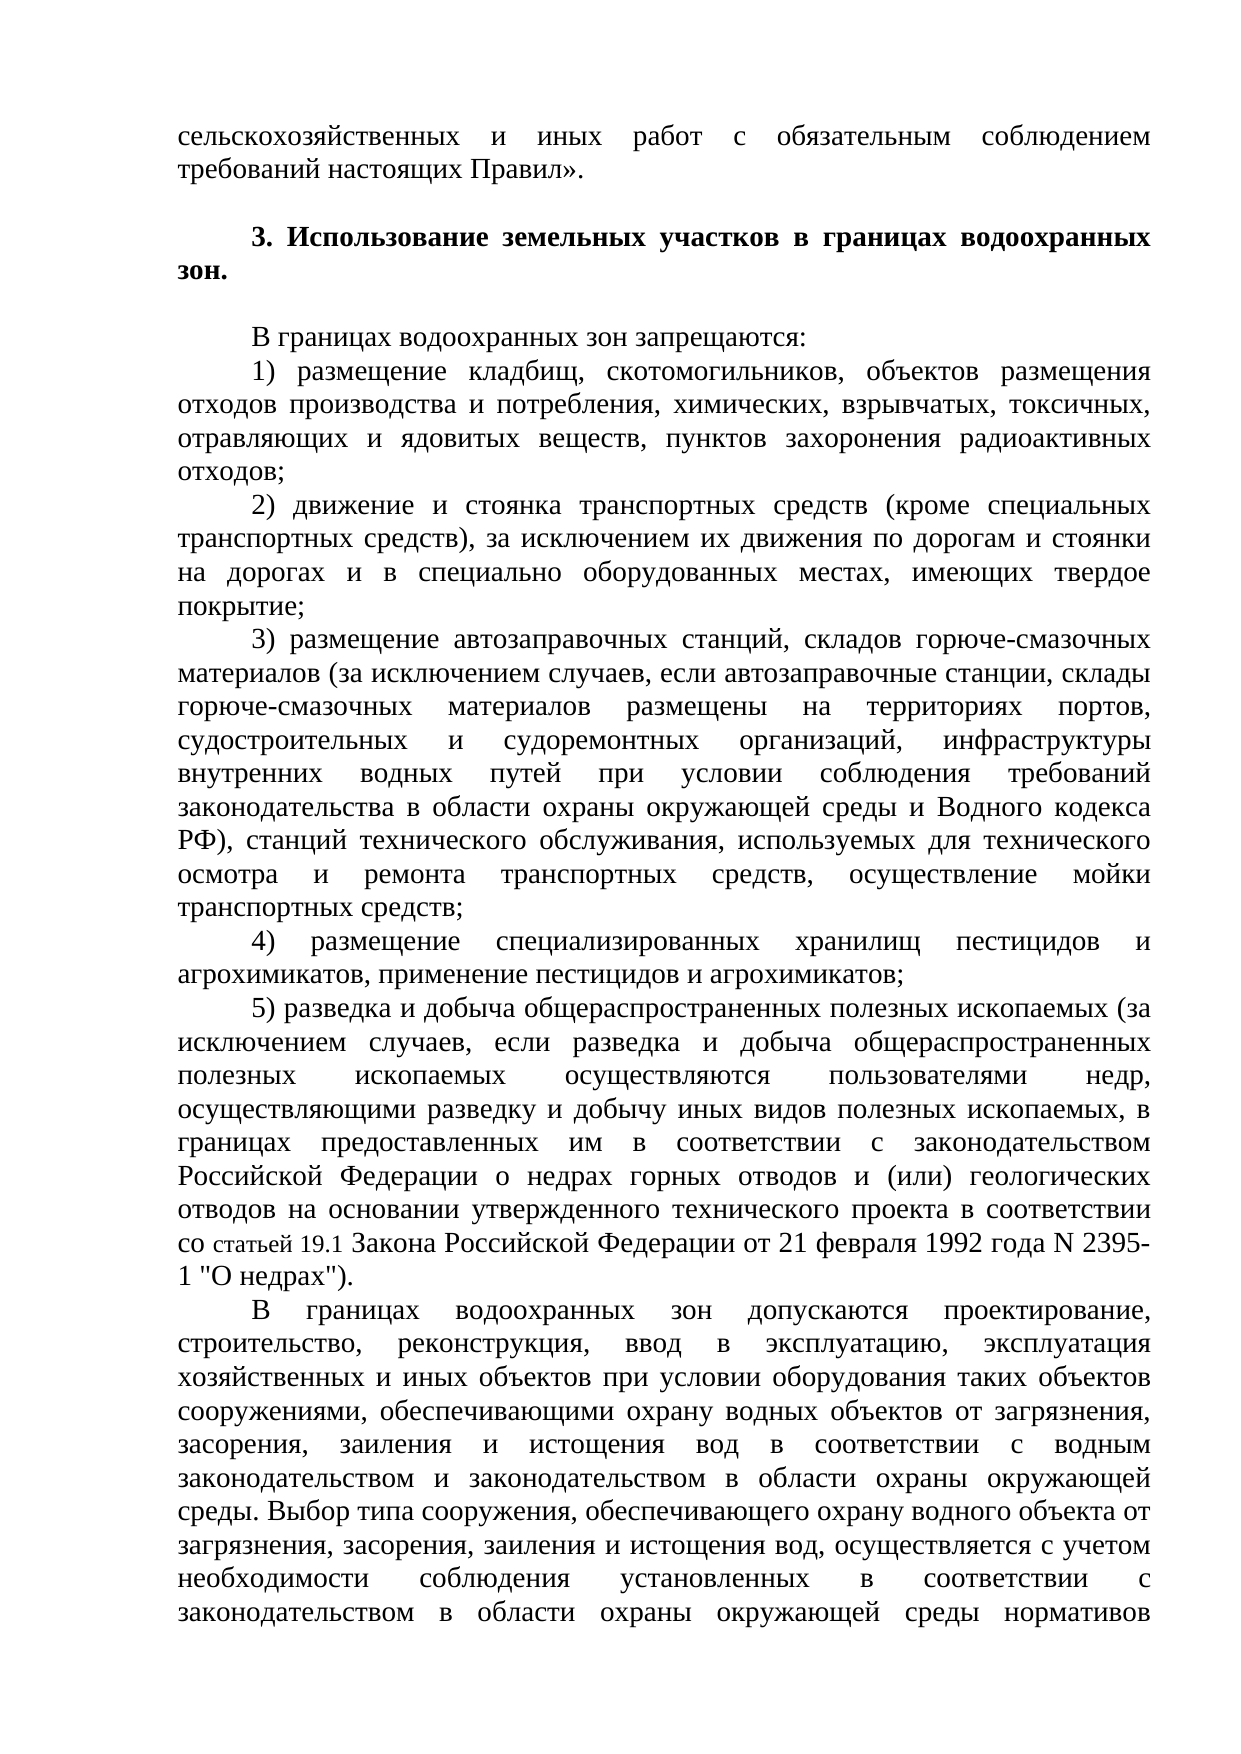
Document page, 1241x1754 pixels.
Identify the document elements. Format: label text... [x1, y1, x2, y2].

text 4) размещение специализированных хранилищ пестицидов и агрохимикатов, применение пестицидов и агрохимикатов; [177, 923, 1152, 990]
text 5) разведка и добыча общераспространенных полезных ископаемых (за исключением случаев, если разведка и добыча общераспространенных полезных ископаемых осуществляются пользователями недр, осуществляющими разведку и добычу иных видов полезных ископаемых, в границах предоставленных им в соответствии с законодательством Российской Федерации о недрах горных отводов и (или) геологических отводов на основании утвержденного технического проекта в соответствии со статьей 19.1 Закона Российской Федерации от 21 февраля 1992 года N 2395-1 "О недрах"). [177, 990, 1152, 1292]
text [177, 1292, 1152, 1627]
text 1) размещение кладбищ, скотомогильников, объектов размещения отходов производства и потребления, химических, взрывчатых, токсичных, отравляющих и ядовитых веществ, пунктов захоронения радиоактивных отходов; [177, 353, 1152, 487]
text 3) размещение автозаправочных станций, складов горюче-смазочных материалов (за исключением случаев, если автозаправочные станции, склады горюче-смазочных материалов размещены на территориях портов, судостроительных и судоремонтных организаций, инфраструктуры внутренних водных путей при условии соблюдения требований законодательства в области охраны окружающей среды и Водного кодекса РФ), станций технического обслуживания, используемых для технического осмотра и ремонта транспортных средств, осуществление мойки транспортных средств; [177, 621, 1152, 923]
text 3. Использование земельных участков в границах водоохранных зон. [177, 219, 1152, 286]
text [177, 118, 1152, 185]
text В границах водоохранных зон запрещаются: [177, 319, 1152, 353]
text 2) движение и стоянка транспортных средств (кроме специальных транспортных средств), за исключением их движения по дорогам и стоянки на дорогах и в специально оборудованных местах, имеющих твердое покрытие; [177, 487, 1152, 621]
